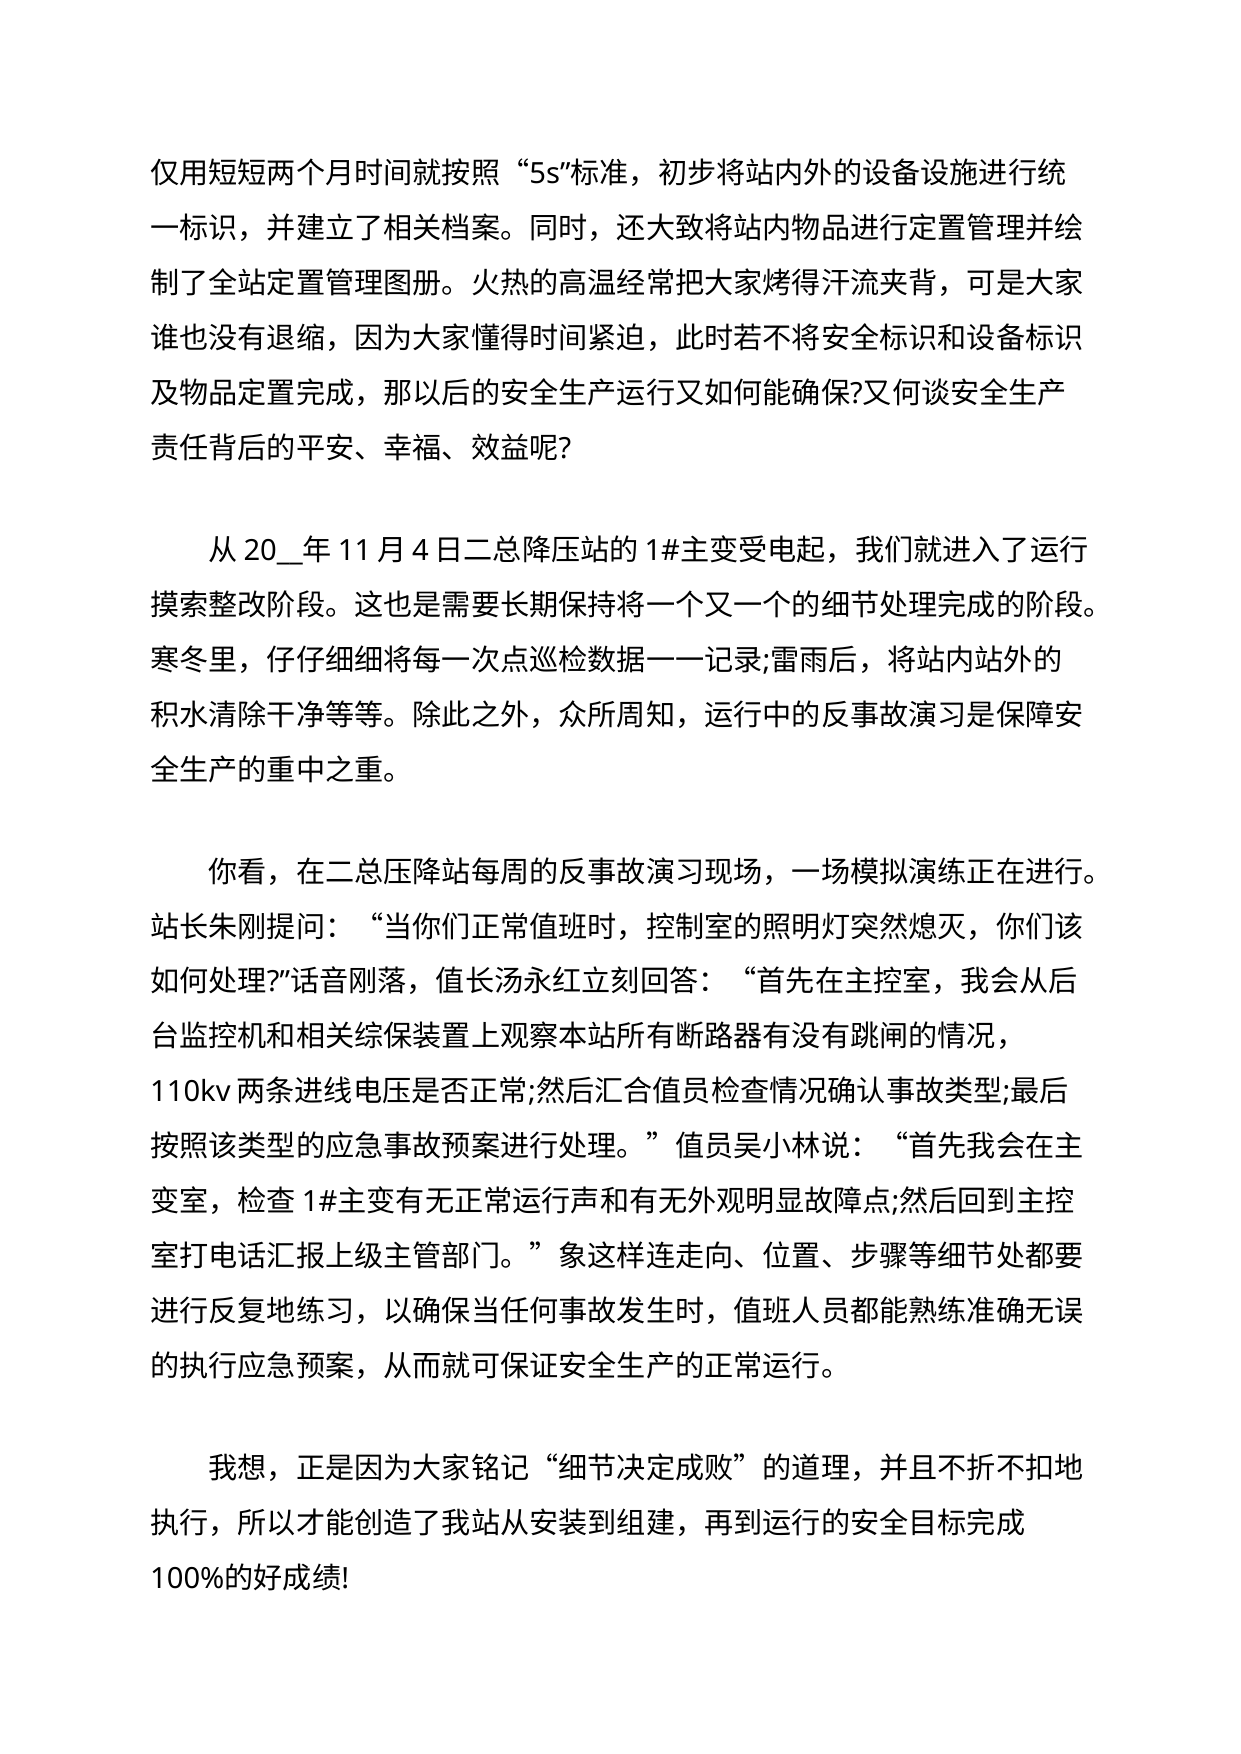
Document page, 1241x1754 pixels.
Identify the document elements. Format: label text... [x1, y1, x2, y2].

text 我想，正是因为大家铭记“细节决定成败”的道理，并且不折不扣地执行，所以才能创造了我站从安装到组建，再到运行的安全目标完成100%的好成绩! [150, 1444, 1090, 1597]
text 你看，在二总压降站每周的反事故演习现场，一场模拟演练正在进行。站长朱刚提问：“当你们正常值班时，控制室的照明灯突然熄灭，你们该如何处理?”话音刚落，值长汤永红立刻回答：“首先在主控室，我会从后台监控机和相关综保装置上观察本站所有断路器有没有跳闸的情况，110kv两条进线电压是否正常;然后汇合值员检查情况确认事故类型;最后按照该类型的应急事故预案进行处理。”值员吴小林说：“首先我会在主变室，检查1#主变有无正常运行声和有无外观明显故障点;然后回到主控室打电话汇报上级主管部门。”象这样连走向、位置、步骤等细节处都要进行反复地练习，以确保当任何事故发生时，值班人员都能熟练准确无误的执行应急预案，从而就可保证安全生产的正常运行。 [150, 848, 1090, 1385]
text 从20__年11月4日二总降压站的1#主变受电起，我们就进入了运行摸索整改阶段。这也是需要长期保持将一个又一个的细节处理完成的阶段。寒冬里，仔仔细细将每一次点巡检数据一一记录;雷雨后，将站内站外的积水清除干净等等。除此之外，众所周知，运行中的反事故演习是保障安全生产的重中之重。 [150, 527, 1090, 789]
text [150, 150, 1090, 467]
